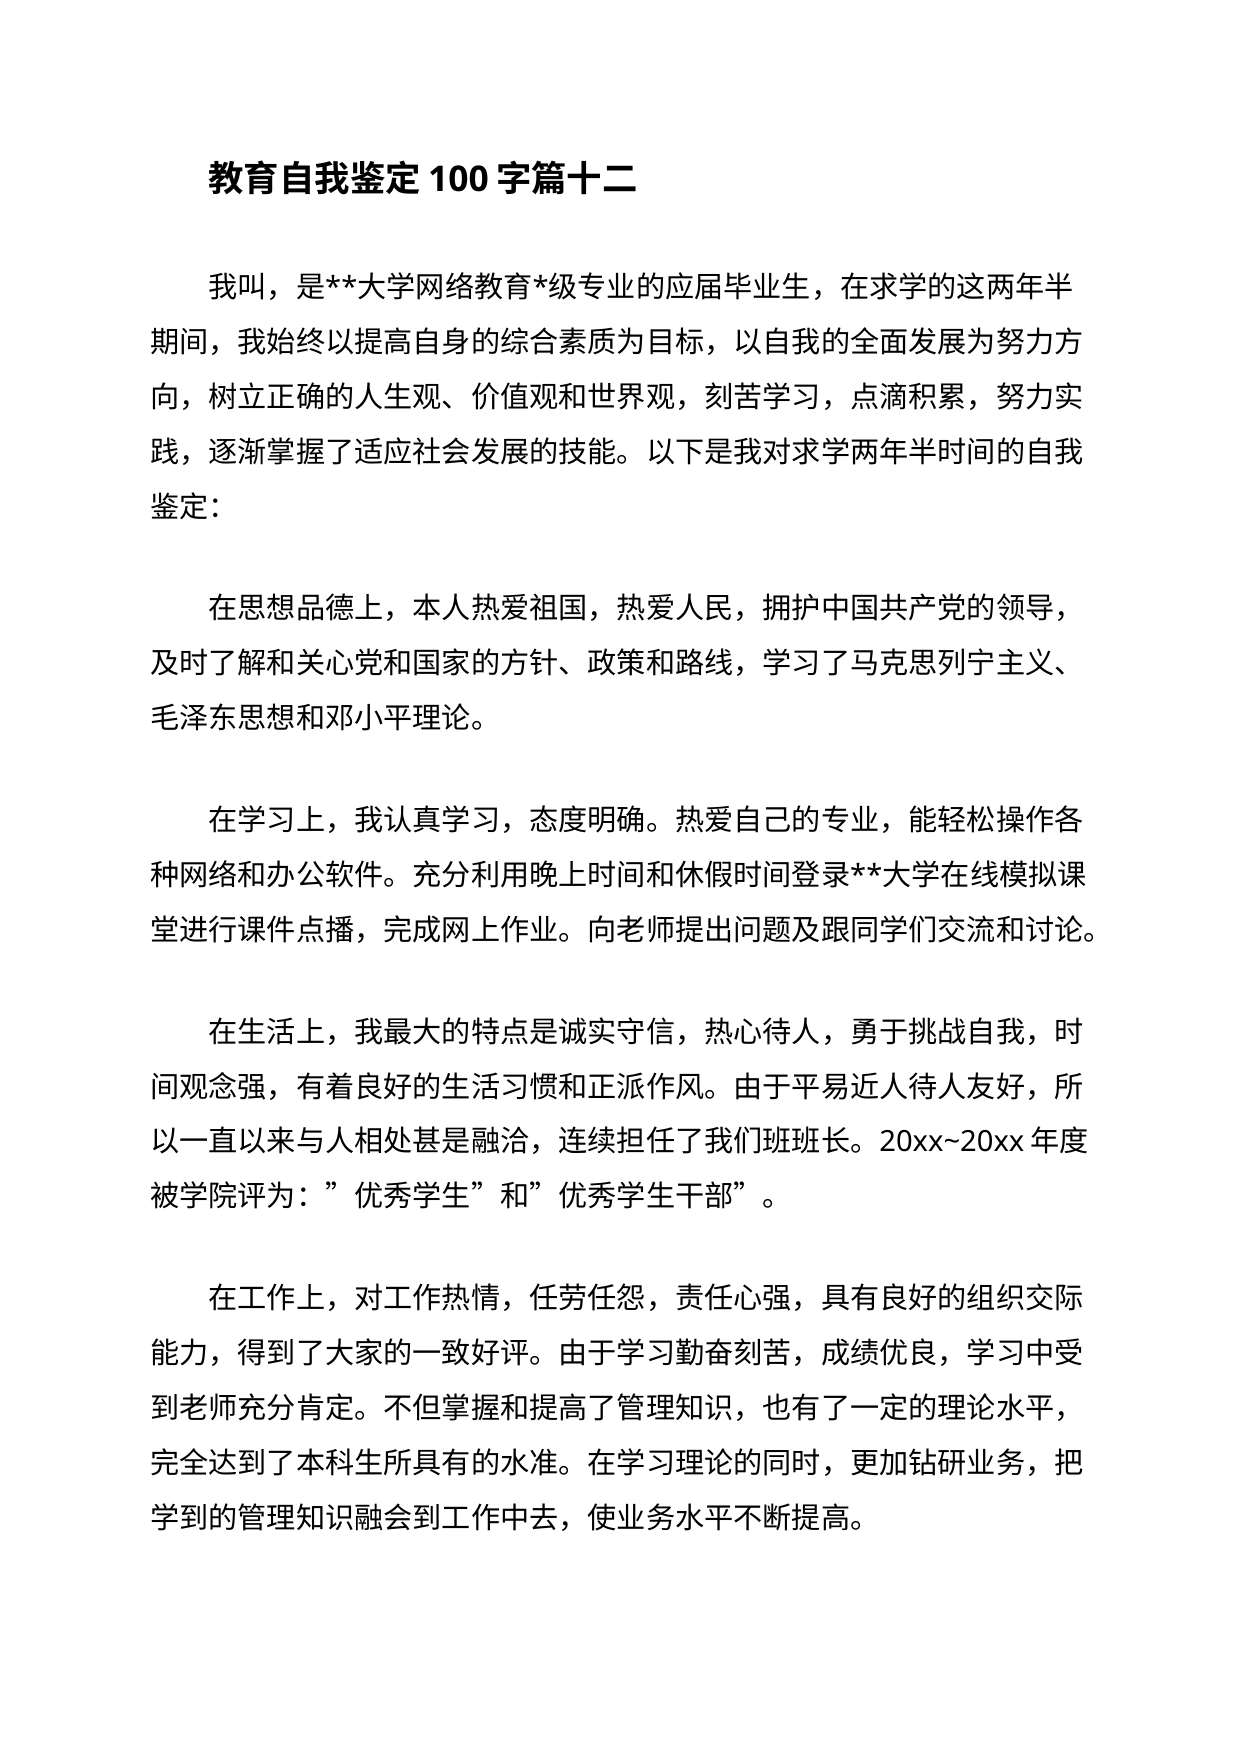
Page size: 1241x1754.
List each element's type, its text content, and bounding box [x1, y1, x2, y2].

text 在生活上，我最大的特点是诚实守信，热心待人，勇于挑战自我，时间观念强，有着良好的生活习惯和正派作风。由于平易近人待人友好，所以一直以来与人相处甚是融洽，连续担任了我们班班长。20xx~20xx年度被学院评为：”优秀学生”和”优秀学生干部”。 [150, 1008, 1090, 1215]
text 在工作上，对工作热情，任劳任怨，责任心强，具有良好的组织交际能力，得到了大家的一致好评。由于学习勤奋刻苦，成绩优良，学习中受到老师充分肯定。不但掌握和提高了管理知识，也有了一定的理论水平，完全达到了本科生所具有的水准。在学习理论的同时，更加钻研业务，把学到的管理知识融会到工作中去，使业务水平不断提高。 [150, 1275, 1090, 1537]
text 在思想品德上，本人热爱祖国，热爱人民，拥护中国共产党的领导，及时了解和关心党和国家的方针、政策和路线，学习了马克思列宁主义、毛泽东思想和邓小平理论。 [150, 585, 1090, 737]
text 教育自我鉴定100字篇十二 [150, 150, 1090, 201]
text 在学习上，我认真学习，态度明确。热爱自己的专业，能轻松操作各种网络和办公软件。充分利用晚上时间和休假时间登录**大学在线模拟课堂进行课件点播，完成网上作业。向老师提出问题及跟同学们交流和讨论。 [150, 797, 1090, 949]
text 我叫，是**大学网络教育*级专业的应届毕业生，在求学的这两年半期间，我始终以提高自身的综合素质为目标，以自我的全面发展为努力方向，树立正确的人生观、价值观和世界观，刻苦学习，点滴积累，努力实践，逐渐掌握了适应社会发展的技能。以下是我对求学两年半时间的自我鉴定： [150, 263, 1090, 526]
